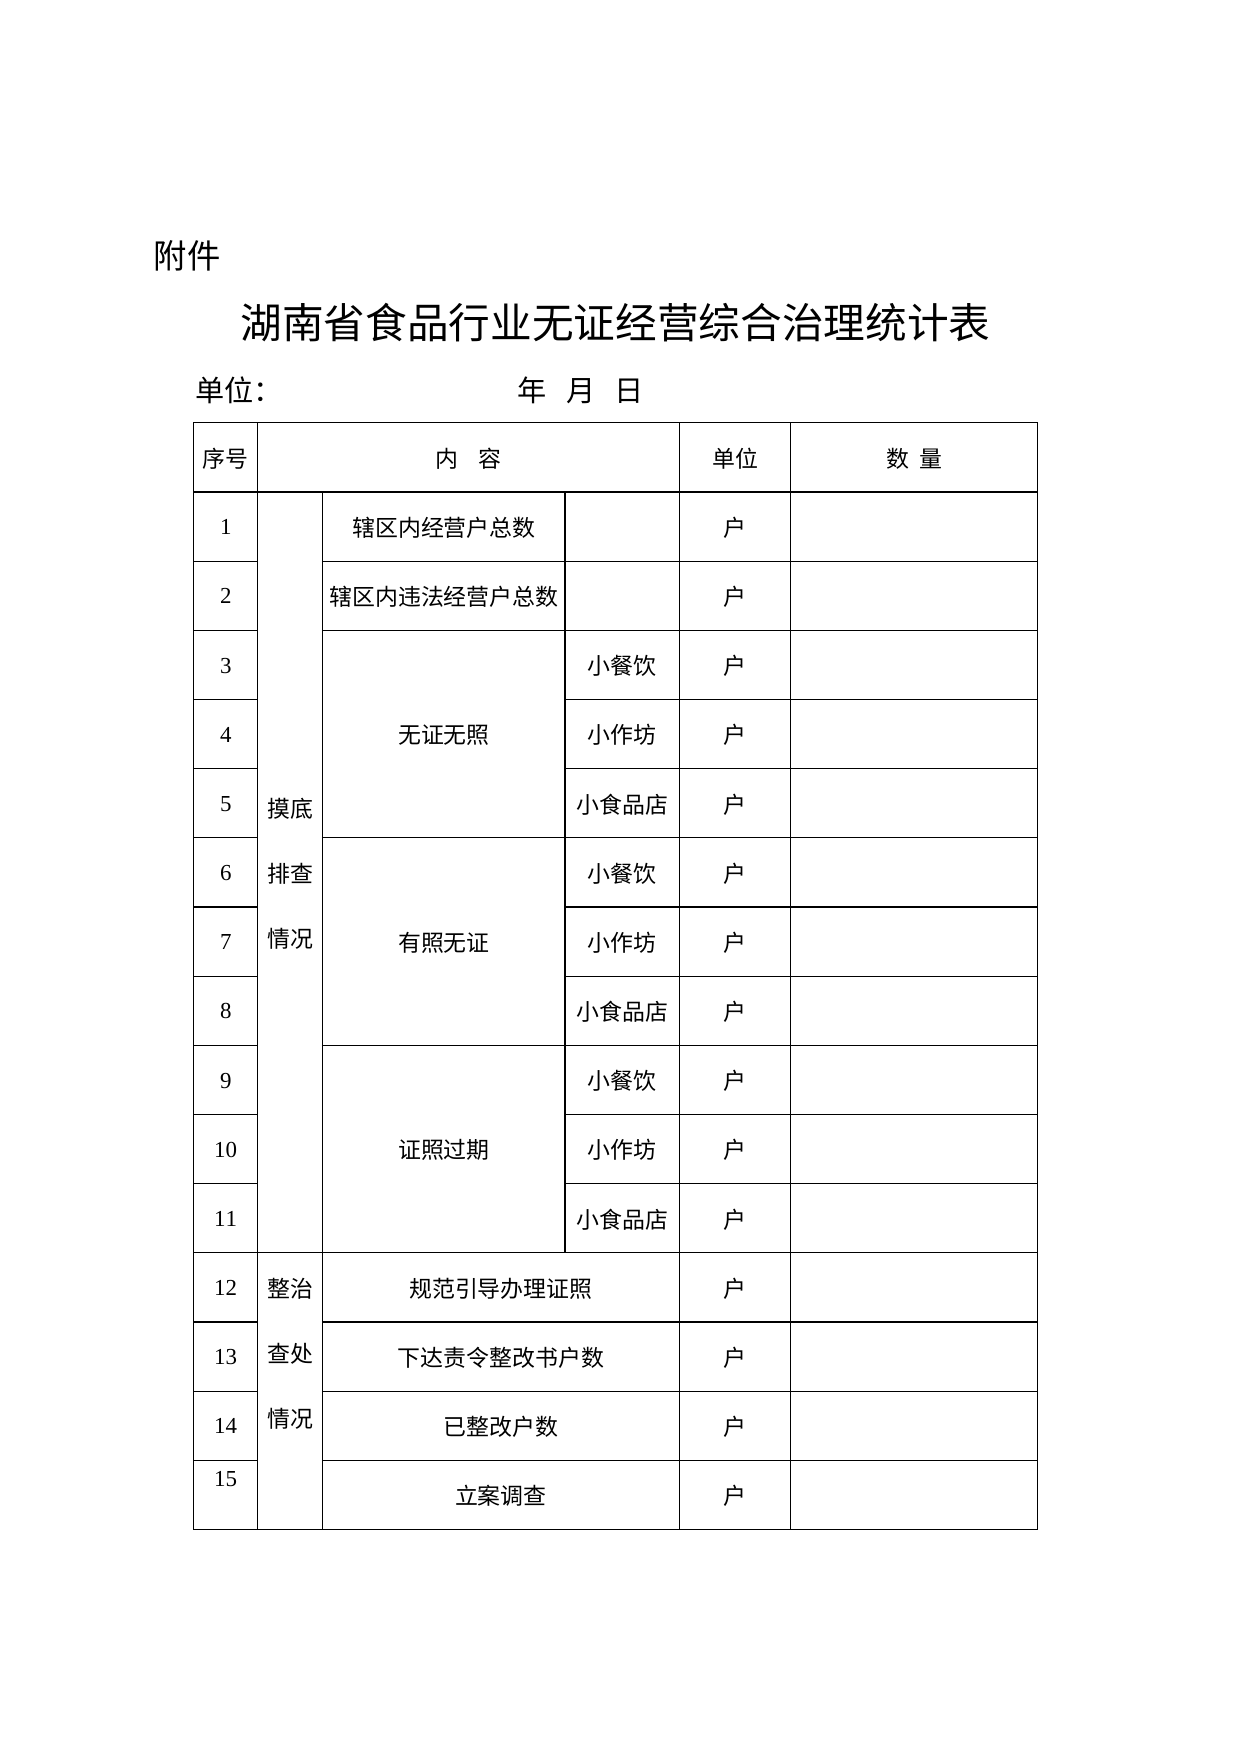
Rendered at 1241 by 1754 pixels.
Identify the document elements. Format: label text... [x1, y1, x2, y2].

table_cell 小餐饮 [566, 838, 679, 906]
table_cell 数 量 [791, 423, 1037, 491]
table_cell 小食品店 [566, 769, 679, 837]
table_cell [791, 1253, 1037, 1321]
table_cell 户 [680, 700, 790, 768]
table_cell [791, 977, 1037, 1045]
table_cell 无证无照 [323, 631, 564, 837]
table_cell [791, 700, 1037, 768]
table_cell [791, 1046, 1037, 1114]
table_cell 户 [680, 1253, 790, 1321]
table_cell 户 [680, 838, 790, 906]
table_cell 户 [680, 1046, 790, 1114]
table_cell 11 [194, 1184, 257, 1252]
table_cell 户 [680, 1392, 790, 1460]
table_cell 户 [680, 908, 790, 976]
table_header 湖南省食品行业无证经营综合治理统计表 [194, 286, 1037, 354]
table_cell [566, 493, 679, 561]
table_cell 规范引导办理证照 [323, 1253, 679, 1321]
table_cell 12 [194, 1253, 257, 1321]
text 附件 [153, 221, 1087, 286]
table_cell [791, 1184, 1037, 1252]
table_cell [791, 493, 1037, 561]
table_cell 户 [680, 1323, 790, 1391]
table_cell [791, 769, 1037, 837]
table_cell 15 [194, 1461, 257, 1529]
table_cell 2 [194, 562, 257, 630]
table_cell 6 [194, 838, 257, 906]
table_cell 14 [194, 1392, 257, 1460]
table_cell 单位 [680, 423, 790, 491]
table_cell 3 [194, 631, 257, 699]
table_cell 小餐饮 [566, 631, 679, 699]
table_cell 已整改户数 [323, 1392, 679, 1460]
table_cell 户 [680, 1184, 790, 1252]
table_cell [791, 1392, 1037, 1460]
table_cell 9 [194, 1046, 257, 1114]
table_cell 1 [194, 493, 257, 561]
table_cell 序号 [194, 423, 257, 491]
table_cell 整治 查处 情况 [258, 1253, 322, 1529]
table_cell 辖区内经营户总数 [323, 493, 564, 561]
table_cell [566, 562, 679, 630]
table_cell 小作坊 [566, 1115, 679, 1183]
table_cell [791, 1115, 1037, 1183]
table_cell 有照无证 [323, 838, 564, 1045]
table_cell 户 [680, 1115, 790, 1183]
table_cell [791, 1323, 1037, 1391]
table_cell 辖区内违法经营户总数 [323, 562, 564, 630]
table_cell [791, 631, 1037, 699]
table_cell 摸底 排查 情况 [258, 493, 322, 1252]
table_cell 5 [194, 769, 257, 837]
table_cell 13 [194, 1323, 257, 1391]
table_cell 小食品店 [566, 1184, 679, 1252]
table_cell 户 [680, 493, 790, 561]
table_cell 内 容 [258, 423, 679, 491]
table_cell 小作坊 [566, 908, 679, 976]
table_cell [791, 838, 1037, 906]
table_cell 户 [680, 1461, 790, 1529]
table_cell 户 [680, 977, 790, 1045]
table_cell 证照过期 [323, 1046, 564, 1252]
table_cell 户 [680, 631, 790, 699]
table_cell 立案调查 [323, 1461, 679, 1529]
table_cell 小餐饮 [566, 1046, 679, 1114]
table_cell 4 [194, 700, 257, 768]
table_cell [791, 1461, 1037, 1529]
table_cell 小作坊 [566, 700, 679, 768]
table_cell 小食品店 [566, 977, 679, 1045]
table_cell [791, 562, 1037, 630]
table_cell 户 [680, 562, 790, 630]
table_cell 户 [680, 769, 790, 837]
table_cell [791, 908, 1037, 976]
table_cell 10 [194, 1115, 257, 1183]
table_cell 下达责令整改书户数 [323, 1323, 679, 1391]
table_cell 8 [194, 977, 257, 1045]
table_cell 单位： 年 月 日 [194, 354, 1037, 422]
table_cell 7 [194, 908, 257, 976]
